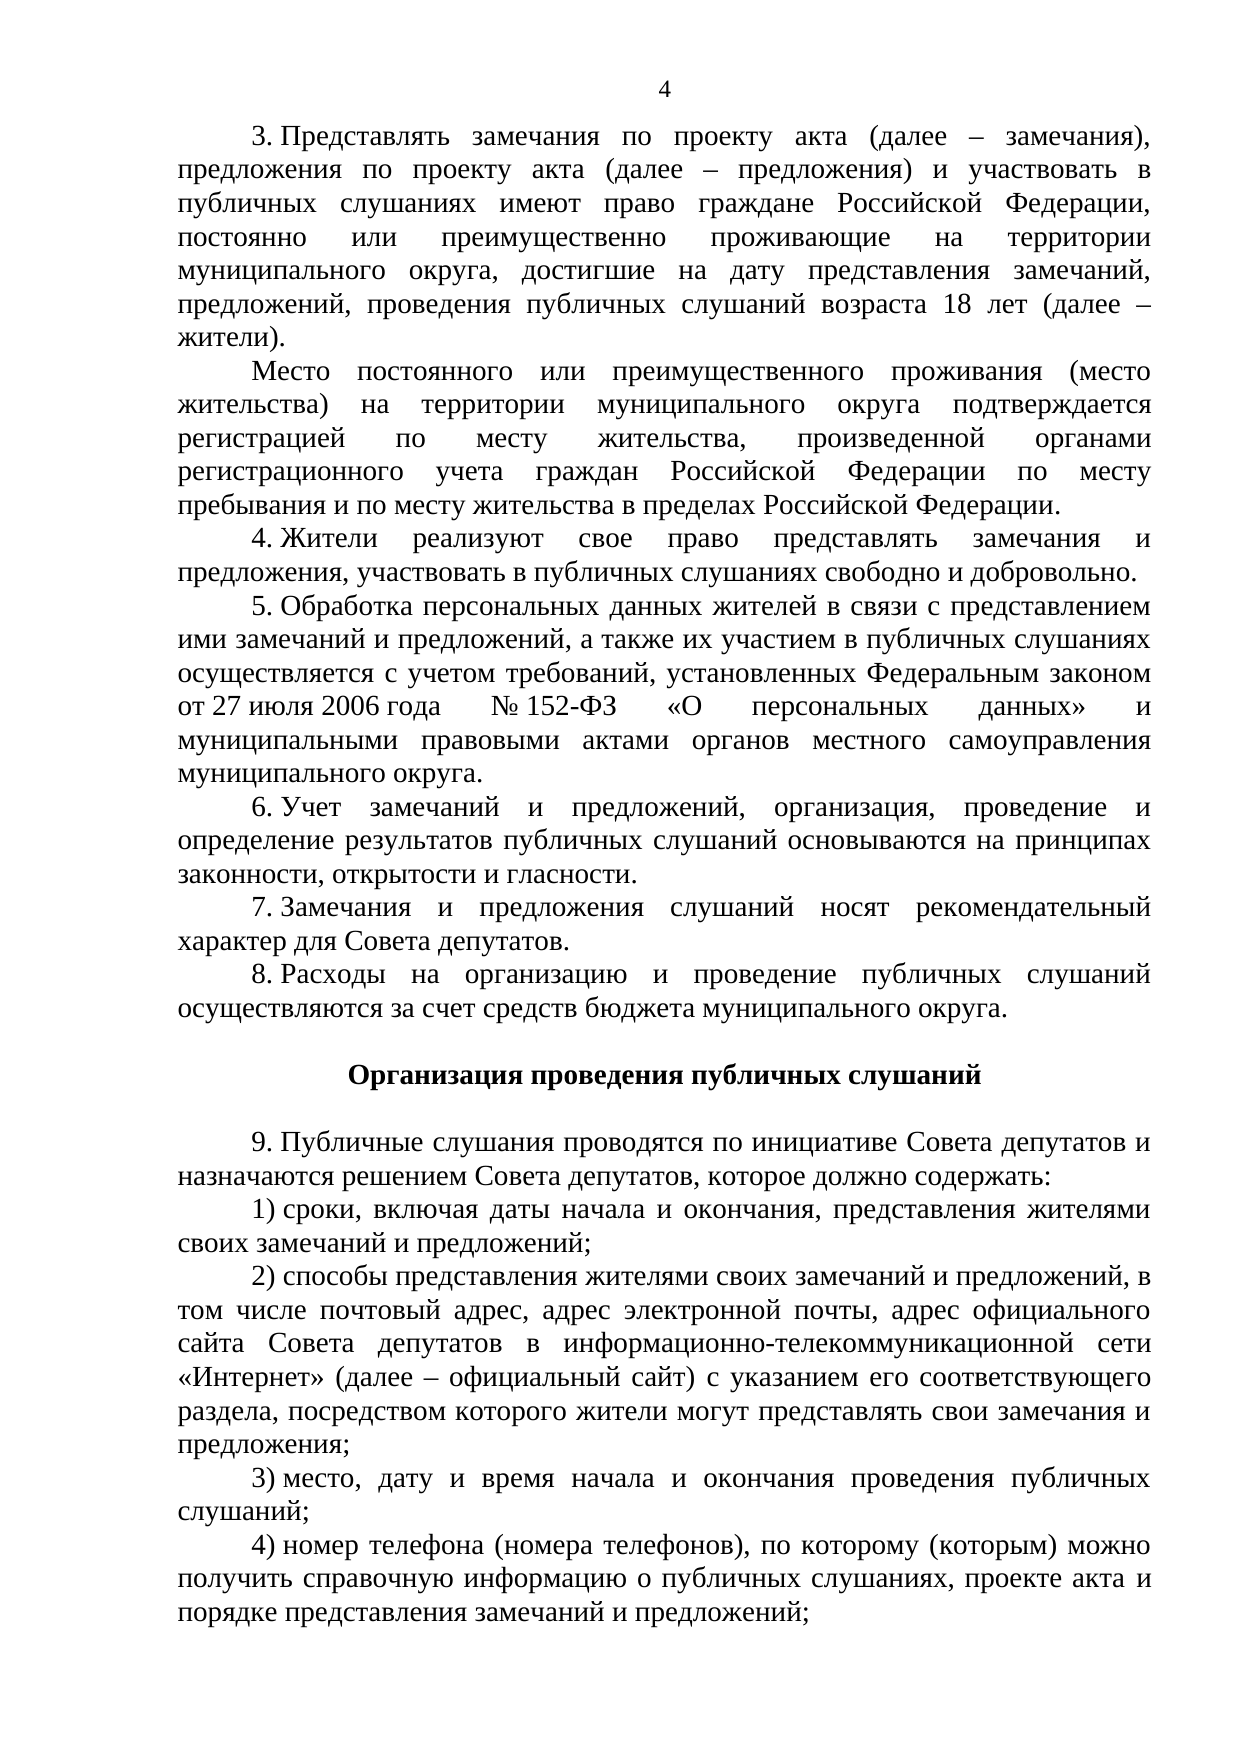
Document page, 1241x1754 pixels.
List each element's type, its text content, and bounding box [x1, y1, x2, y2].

text Организация проведения публичных слушаний [177, 1057, 1152, 1091]
text 2) способы представления жителями своих замечаний и предложений, в том числе почтовый адрес, адрес электронной почты, адрес официального сайта Совета депутатов в информационно-телекоммуникационной сети «Интернет» (далее – официальный сайт) с указанием его соответствующего раздела, посредством которого жители могут представлять свои замечания и предложения; [177, 1258, 1152, 1460]
text 9. Публичные слушания проводятся по инициативе Совета депутатов и назначаются решением Совета депутатов, которое должно содержать: [177, 1124, 1152, 1191]
text 4. Жители реализуют свое право представлять замечания и предложения, участвовать в публичных слушаниях свободно и добровольно. [177, 521, 1152, 588]
text 3. Представлять замечания по проекту акта (далее – замечания), предложения по проекту акта (далее – предложения) и участвовать в публичных слушаниях имеют право граждане Российской Федерации, постоянно или преимущественно проживающие на территории муниципального округа, достигшие на дату представления замечаний, предложений, проведения публичных слушаний возраста 18 лет (далее – жители). [177, 118, 1152, 353]
text 4) номер телефона (номера телефонов), по которому (которым) можно получить справочную информацию о публичных слушаниях, проекте акта и порядке представления замечаний и предложений; [177, 1527, 1152, 1627]
text 7. Замечания и предложения слушаний носят рекомендательный характер для Совета депутатов. [177, 889, 1152, 957]
text 3) место, дату и время начала и окончания проведения публичных слушаний; [177, 1460, 1152, 1527]
text 6. Учет замечаний и предложений, организация, проведение и определение результатов публичных слушаний основываются на принципах законности, открытости и гласности. [177, 789, 1152, 889]
text 8. Расходы на организацию и проведение публичных слушаний осуществляются за счет средств бюджета муниципального округа. [177, 957, 1152, 1024]
text 5. Обработка персональных данных жителей в связи с представлением ими замечаний и предложений, а также их участием в публичных слушаниях осуществляется с учетом требований, установленных Федеральным законом от 27 июля 2006 года № 152-ФЗ «О персональных данных» и муниципальными правовыми актами органов местного самоуправления муниципального округа. [177, 588, 1152, 789]
text 1) сроки, включая даты начала и окончания, представления жителями своих замечаний и предложений; [177, 1191, 1152, 1258]
text Место постоянного или преимущественного проживания (место жительства) на территории муниципального округа подтверждается регистрацией по месту жительства, произведенной органами регистрационного учета граждан Российской Федерации по месту пребывания и по месту жительства в пределах Российской Федерации. [177, 353, 1152, 521]
